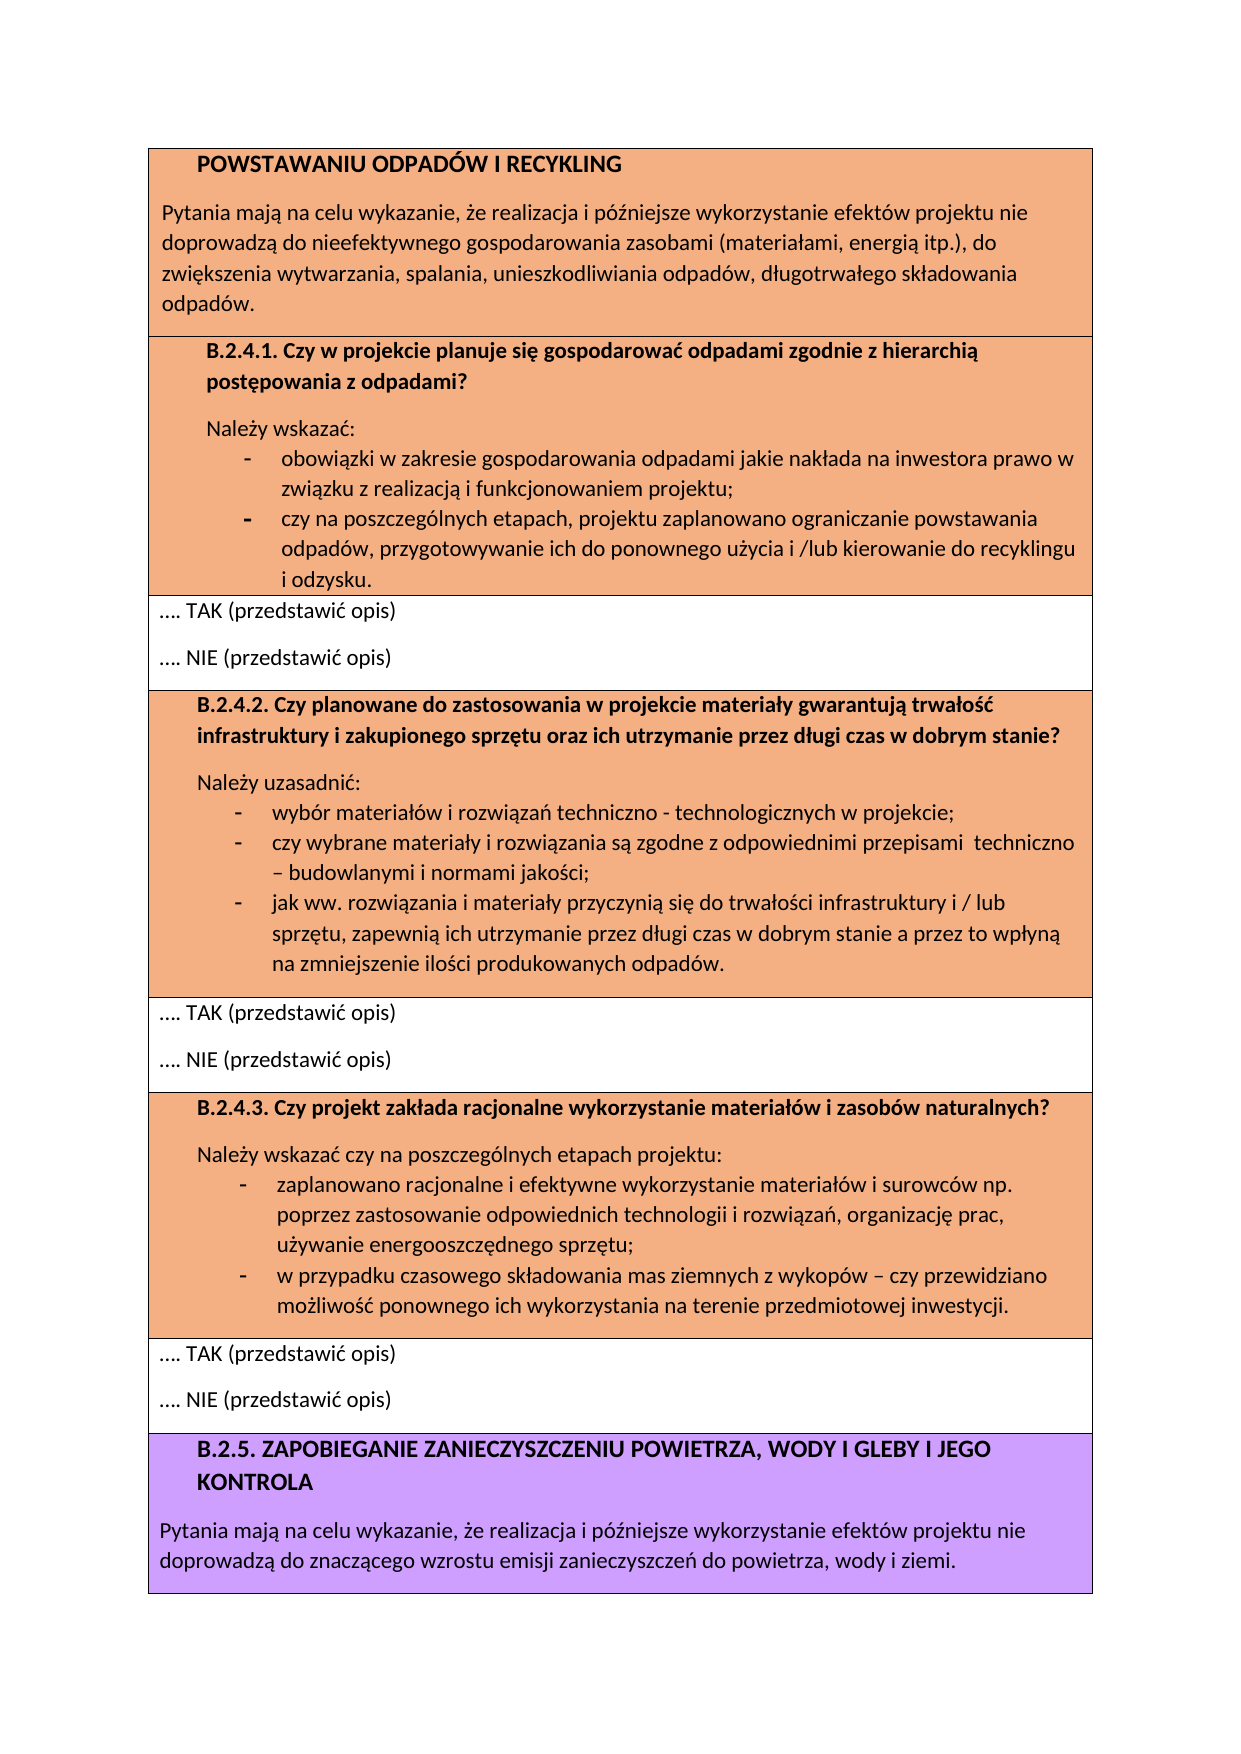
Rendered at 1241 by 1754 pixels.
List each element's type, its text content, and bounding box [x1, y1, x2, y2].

table_cell B.2.4.2. Czy planowane do zastosowania w projekcie materiały gwarantują trwałość infrastruktury i zakupionego sprzętu oraz ich utrzymanie przez długi czas w dobrym stanie? Należy uzasadnić: wybór materiałów i rozwiązań techniczno - technologicznych w projekcie; czy wybrane materiały i rozwiązania są zgodne z odpowiednimi przepisami techniczno – budowlanymi i normami jakości; jak ww. rozwiązania i materiały przyczynią się do trwałości infrastruktury i / lub sprzętu, zapewnią ich utrzymanie przez długi czas w dobrym stanie a przez to wpłyną na zmniejszenie ilości produkowanych odpadów. [149, 691, 1092, 997]
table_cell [149, 149, 1092, 336]
table_cell B.2.5. ZAPOBIEGANIE ZANIECZYSZCZENIU POWIETRZA, WODY I GLEBY I JEGO KONTROLA Pytania mają na celu wykazanie, że realizacja i późniejsze wykorzystanie efektów projektu nie doprowadzą do znaczącego wzrostu emisji zanieczyszczeń do powietrza, wody i ziemi. [149, 1434, 1092, 1593]
table_cell …. TAK (przedstawić opis) …. NIE (przedstawić opis) [149, 1339, 1092, 1432]
table_cell …. TAK (przedstawić opis) …. NIE (przedstawić opis) [149, 596, 1092, 689]
table_cell B.2.4.1. Czy w projekcie planuje się gospodarować odpadami zgodnie z hierarchią postępowania z odpadami? Należy wskazać: obowiązki w zakresie gospodarowania odpadami jakie nakłada na inwestora prawo w związku z realizacją i funkcjonowaniem projektu; czy na poszczególnych etapach, projektu zaplanowano ograniczanie powstawania odpadów, przygotowywanie ich do ponownego użycia i /lub kierowanie do recyklingu i odzysku. [149, 337, 1092, 595]
table_cell B.2.4.3. Czy projekt zakłada racjonalne wykorzystanie materiałów i zasobów naturalnych? Należy wskazać czy na poszczególnych etapach projektu: zaplanowano racjonalne i efektywne wykorzystanie materiałów i surowców np. poprzez zastosowanie odpowiednich technologii i rozwiązań, organizację prac, używanie energooszczędnego sprzętu; w przypadku czasowego składowania mas ziemnych z wykopów – czy przewidziano możliwość ponownego ich wykorzystania na terenie przedmiotowej inwestycji. [149, 1093, 1092, 1338]
table_cell …. TAK (przedstawić opis) …. NIE (przedstawić opis) [149, 998, 1092, 1092]
